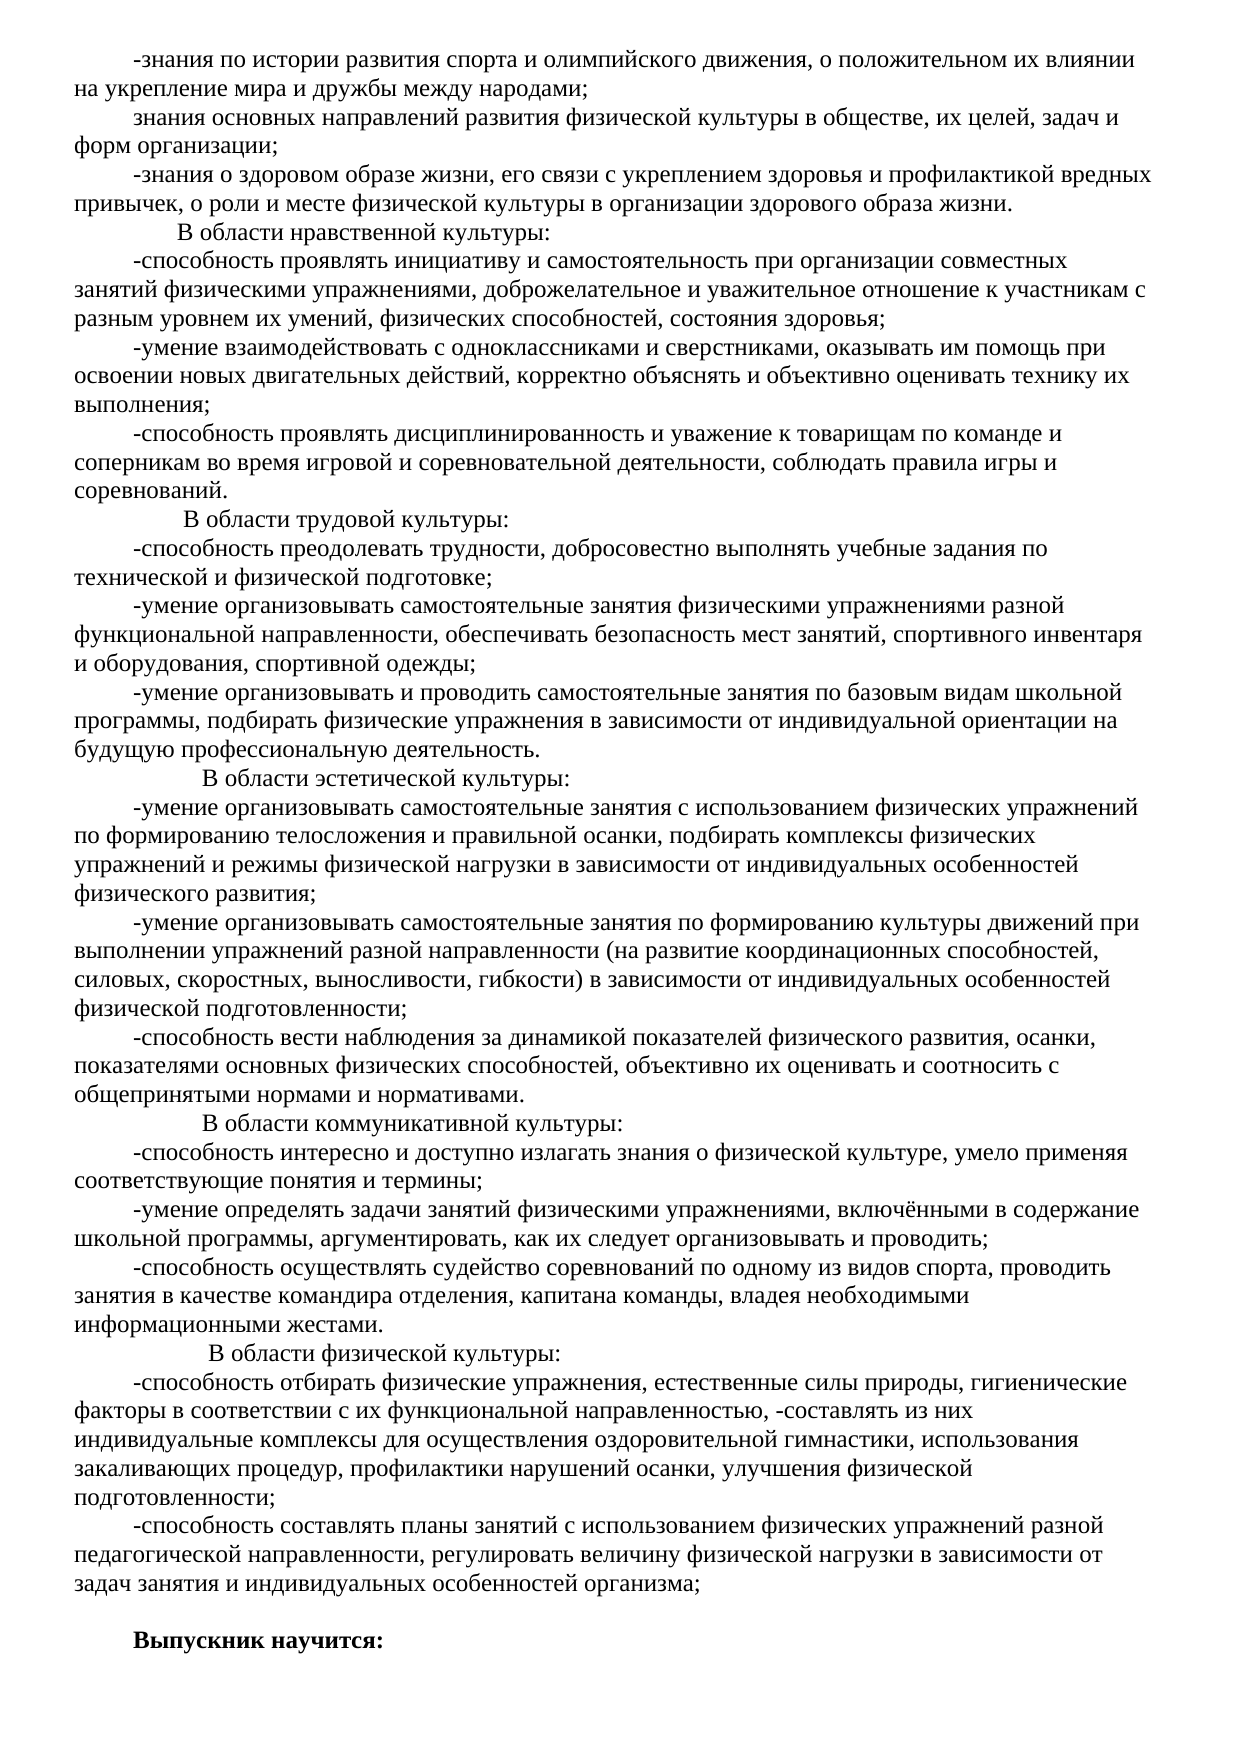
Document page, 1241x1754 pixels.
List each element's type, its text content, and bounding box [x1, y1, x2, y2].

text -умение организовывать и проводить самостоятельные занятия по базовым видам школьной программы, подбирать физические упражнения в зависимости от индивидуальной ориентации на будущую профессиональную деятельность. [74, 677, 1152, 763]
text В области физической культуры: [74, 1338, 1152, 1367]
text -способность составлять планы занятий с использованием физических упражнений разной педагогической направленности, регулировать величину физической нагрузки в зависимости от задач занятия и индивидуальных особенностей организма; [74, 1511, 1152, 1597]
text -способность интересно и доступно излагать знания о физической культуре, умело применяя соответствующие понятия и термины; [74, 1137, 1152, 1194]
text -умение организовывать самостоятельные занятия по формированию культуры движений при выполнении упражнений разной направленности (на развитие координационных способностей, силовых, скоростных, выносливости, гибкости) в зависимости от индивидуальных особенностей физической подготовленности; [74, 907, 1152, 1022]
text В области нравственной культуры: [74, 217, 1152, 246]
text -способность проявлять дисциплинированность и уважение к товарищам по команде и соперникам во время игровой и соревновательной деятельности, соблюдать правила игры и соревнований. [74, 418, 1152, 504]
text -знания по истории развития спорта и олимпийского движения, о положительном их влиянии на укрепление мира и дружбы между народами; [74, 44, 1152, 102]
text -способность вести наблюдения за динамикой показателей физического развития, осанки, показателями основных физических способностей, объективно их оценивать и соотносить с общепринятыми нормами и нормативами. [74, 1022, 1152, 1108]
text Выпускник научится: [74, 1626, 1152, 1654]
text знания основных направлений развития физической культуры в обществе, их целей, задач и форм организации; [74, 102, 1152, 159]
text -умение взаимодействовать с одноклассниками и сверстниками, оказывать им помощь при освоении новых двигательных действий, корректно объяснять и объективно оценивать технику их выполнения; [74, 332, 1152, 418]
text -способность проявлять инициативу и самостоятельность при организации совместных занятий физическими упражнениями, доброжелательное и уважительное отношение к участникам с разным уровнем их умений, физических способностей, состояния здоровья; [74, 246, 1152, 332]
text В области коммуникативной культуры: [74, 1108, 1152, 1137]
text -знания о здоровом образе жизни, его связи с укреплением здоровья и профилактикой вредных привычек, о роли и месте физической культуры в организации здорового образа жизни. [74, 159, 1152, 217]
text -умение организовывать самостоятельные занятия физическими упражнениями разной функциональной направленности, обеспечивать безопасность мест занятий, спортивного инвентаря и оборудования, спортивной одежды; [74, 591, 1152, 677]
text В области трудовой культуры: [74, 504, 1152, 533]
text -умение организовывать самостоятельные занятия с использованием физических упражнений по формированию телосложения и правильной осанки, подбирать комплексы физических упражнений и режимы физической нагрузки в зависимости от индивидуальных особенностей физического развития; [74, 792, 1152, 907]
text В области эстетической культуры: [74, 763, 1152, 792]
text -способность отбирать физические упражнения, естественные силы природы, гигиенические факторы в соответствии с их функциональной направленностью, -составлять из них индивидуальные комплексы для осуществления оздоровительной гимнастики, использования закаливающих процедур, профилактики нарушений осанки, улучшения физической подготовленности; [74, 1367, 1152, 1511]
text -способность осуществлять судейство соревнований по одному из видов спорта, проводить занятия в качестве командира отделения, капитана команды, владея необходимыми информационными жестами. [74, 1252, 1152, 1338]
text -умение определять задачи занятий физическими упражнениями, включёнными в содержание школьной программы, аргументировать, как их следует организовывать и проводить; [74, 1194, 1152, 1252]
text -способность преодолевать трудности, добросовестно выполнять учебные задания по технической и физической подготовке; [74, 533, 1152, 591]
